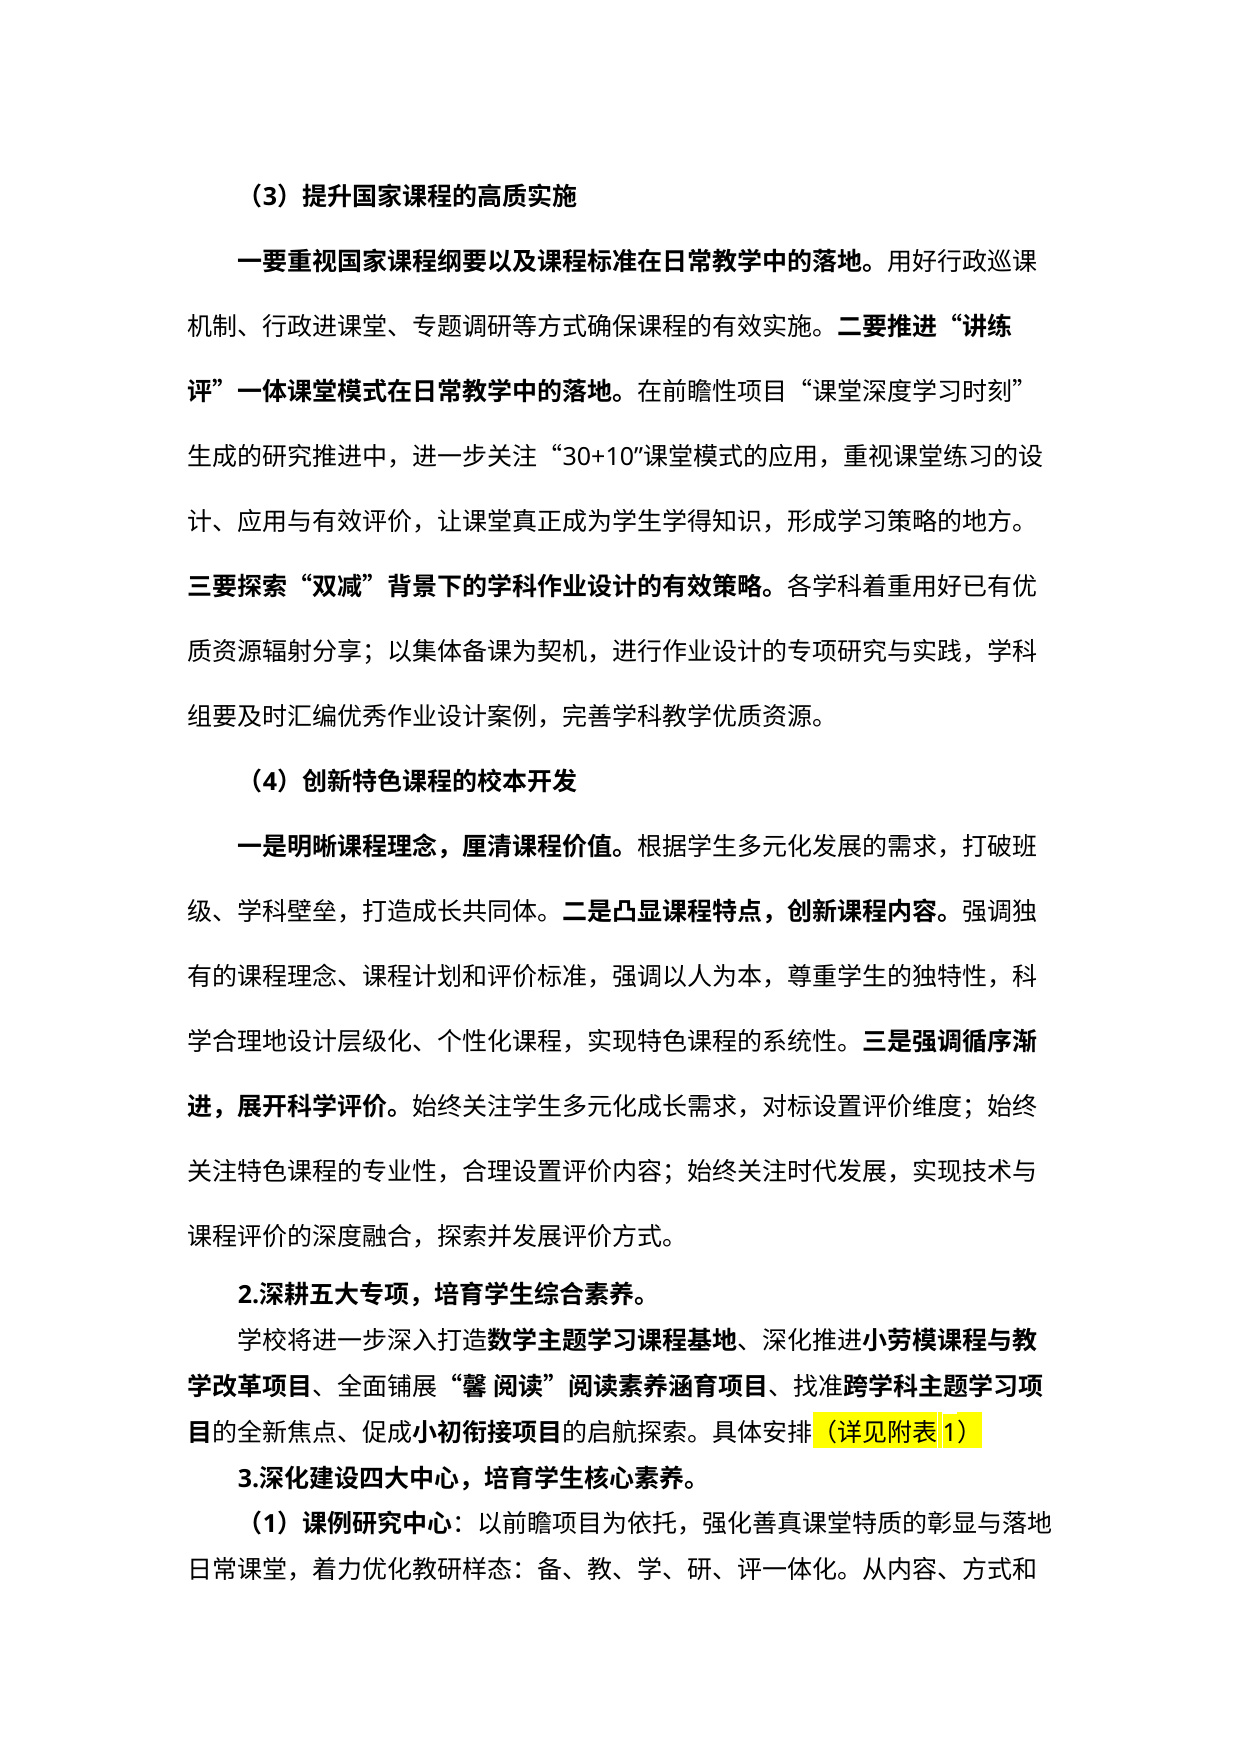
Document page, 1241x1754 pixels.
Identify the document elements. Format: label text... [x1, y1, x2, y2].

text 3.深化建设四大中心，培育学生核心素养。 [187, 1450, 1053, 1496]
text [187, 1496, 1053, 1588]
text 一要重视国家课程纲要以及课程标准在日常教学中的落地。用好行政巡课机制、行政进课堂、专题调研等方式确保课程的有效实施。二要推进“讲练评”一体课堂模式在日常教学中的落地。在前瞻性项目“课堂深度学习时刻”生成的研究推进中，进一步关注“30+10”课堂模式的应用，重视课堂练习的设计、应用与有效评价，让课堂真正成为学生学得知识，形成学习策略的地方。三要探索“双减”背景下的学科作业设计的有效策略。各学科着重用好已有优质资源辐射分享；以集体备课为契机，进行作业设计的专项研究与实践，学科组要及时汇编优秀作业设计案例，完善学科教学优质资源。 [187, 227, 1053, 747]
text 学校将进一步深入打造数学主题学习课程基地、深化推进小劳模课程与教学改革项目、全面铺展“馨 阅读”阅读素养涵育项目、找准跨学科主题学习项目的全新焦点、促成小初衔接项目的启航探索。具体安排（详见附表1） [187, 1313, 1053, 1450]
text 2.深耕五大专项，培育学生综合素养。 [187, 1267, 1053, 1313]
text （3）提升国家课程的高质实施 [187, 162, 1053, 227]
text 一是明晰课程理念，厘清课程价值。根据学生多元化发展的需求，打破班级、学科壁垒，打造成长共同体。二是凸显课程特点，创新课程内容。强调独有的课程理念、课程计划和评价标准，强调以人为本，尊重学生的独特性，科学合理地设计层级化、个性化课程，实现特色课程的系统性。三是强调循序渐进，展开科学评价。始终关注学生多元化成长需求，对标设置评价维度；始终关注特色课程的专业性，合理设置评价内容；始终关注时代发展，实现技术与课程评价的深度融合，探索并发展评价方式。 [187, 812, 1053, 1267]
text （4）创新特色课程的校本开发 [187, 747, 1053, 812]
